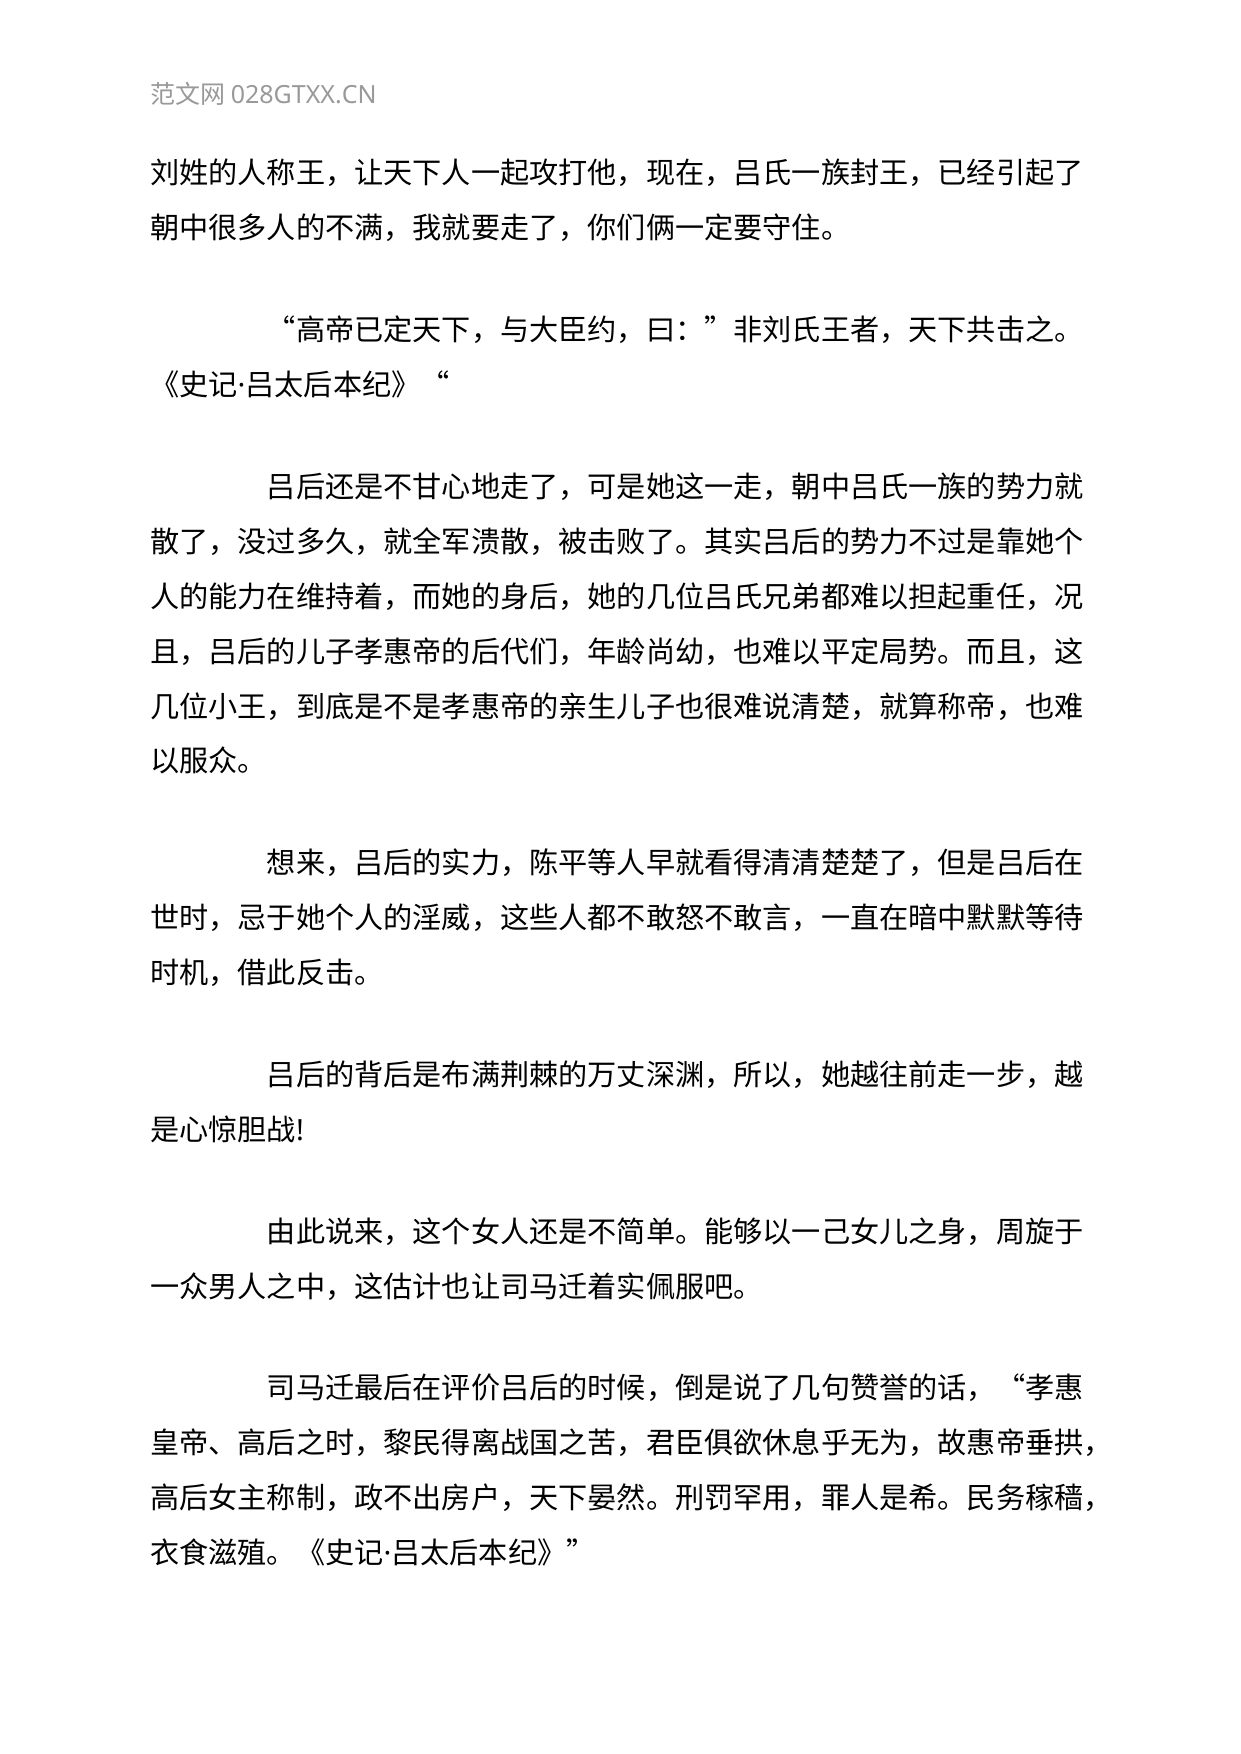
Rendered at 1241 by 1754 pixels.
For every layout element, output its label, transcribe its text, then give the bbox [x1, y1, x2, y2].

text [150, 150, 1090, 247]
text “高帝已定天下，与大臣约，曰：”非刘氏王者，天下共击之。《史记·吕太后本纪》“ [150, 307, 1090, 404]
text 由此说来，这个女人还是不简单。能够以一己女儿之身，周旋于一众男人之中，这估计也让司马迁着实佩服吧。 [150, 1208, 1090, 1305]
text 吕后的背后是布满荆棘的万丈深渊，所以，她越往前走一步，越是心惊胆战! [150, 1051, 1090, 1149]
text 想来，吕后的实力，陈平等人早就看得清清楚楚了，但是吕后在世时，忌于她个人的淫威，这些人都不敢怒不敢言，一直在暗中默默等待时机，借此反击。 [150, 840, 1090, 992]
text 司马迁最后在评价吕后的时候，倒是说了几句赞誉的话，“孝惠皇帝、高后之时，黎民得离战国之苦，君臣俱欲休息乎无为，故惠帝垂拱，高后女主称制，政不出房户，天下晏然。刑罚罕用，罪人是希。民务稼穑，衣食滋殖。《史记·吕太后本纪》” [150, 1365, 1090, 1572]
text 吕后还是不甘心地走了，可是她这一走，朝中吕氏一族的势力就散了，没过多久，就全军溃散，被击败了。其实吕后的势力不过是靠她个人的能力在维持着，而她的身后，她的几位吕氏兄弟都难以担起重任，况且，吕后的儿子孝惠帝的后代们，年龄尚幼，也难以平定局势。而且，这几位小王，到底是不是孝惠帝的亲生儿子也很难说清楚，就算称帝，也难以服众。 [150, 463, 1090, 780]
